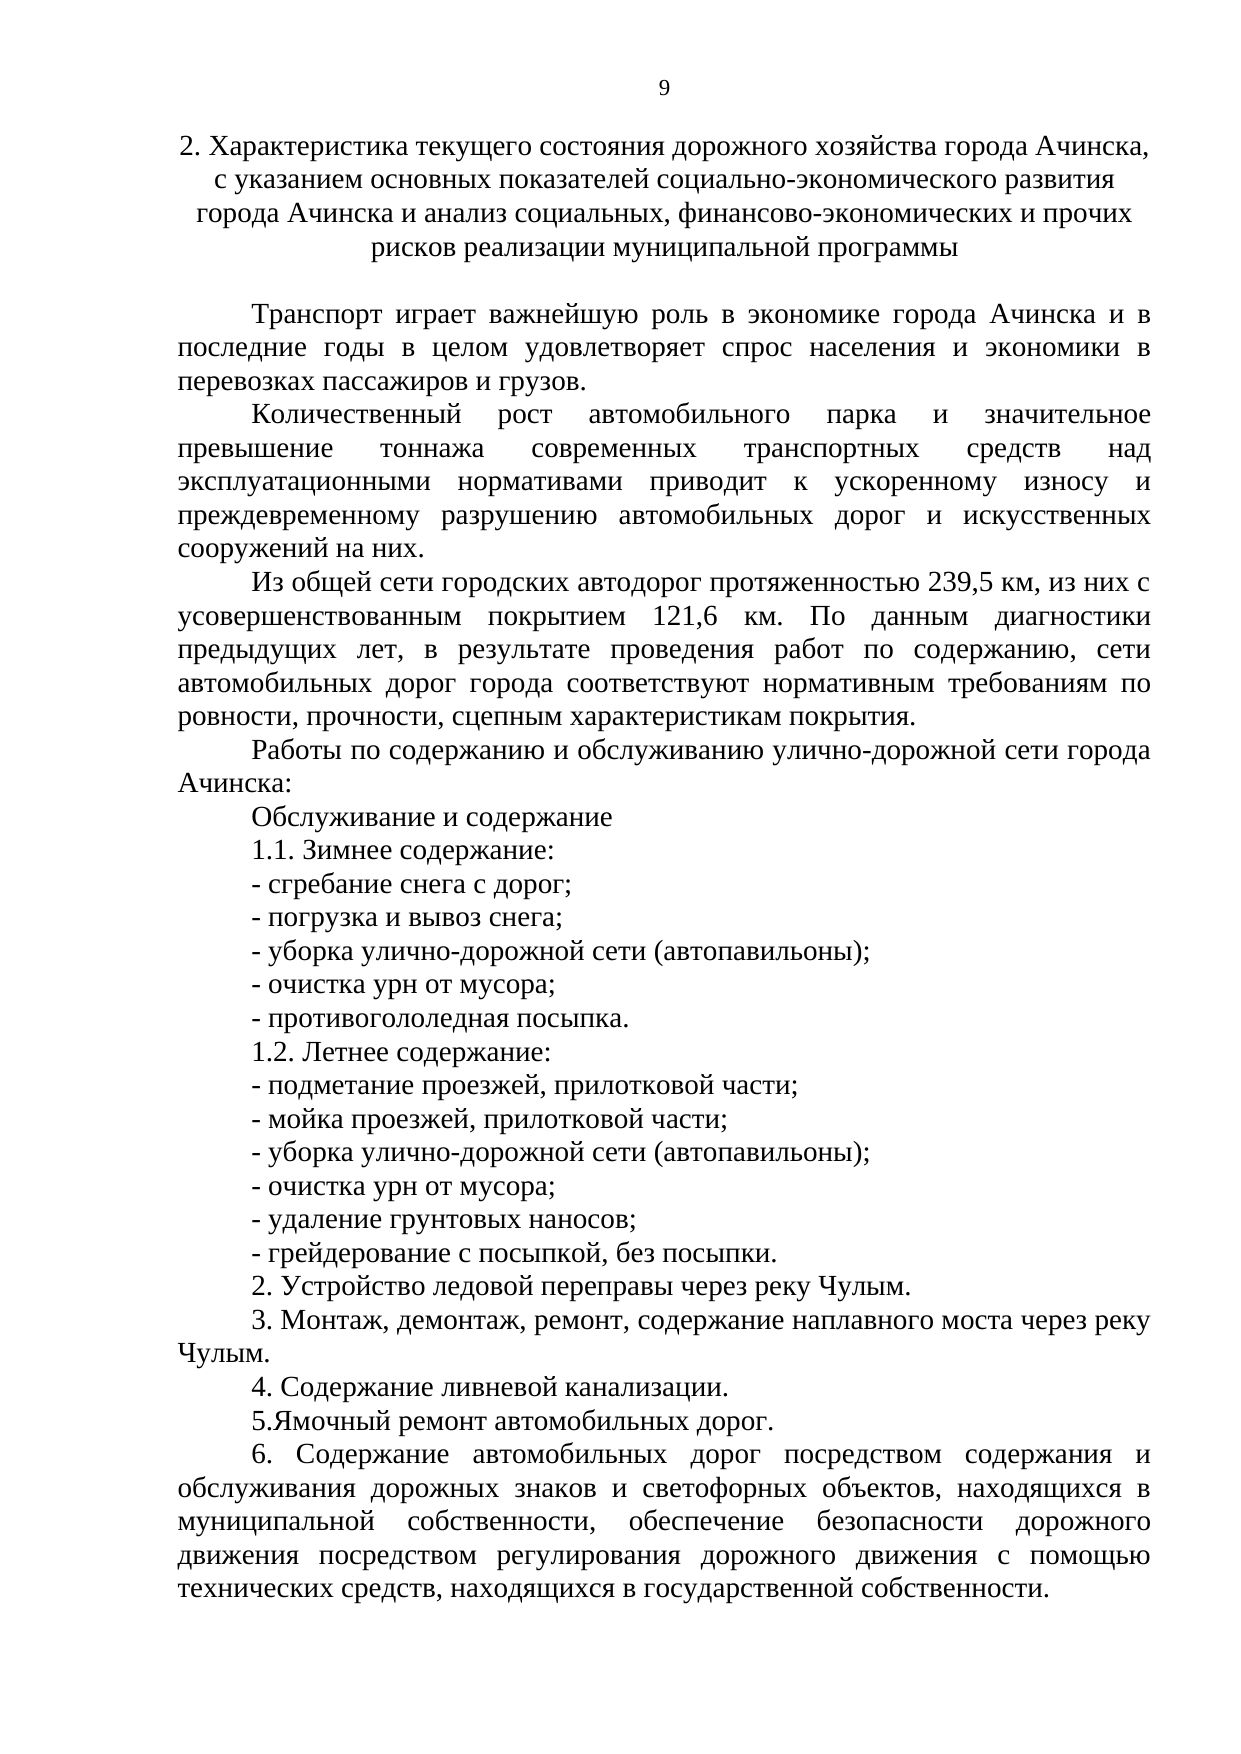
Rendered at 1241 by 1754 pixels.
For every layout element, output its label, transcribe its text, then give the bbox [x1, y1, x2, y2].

text Количественный рост автомобильного парка и значительное превышение тоннажа современных транспортных средств над эксплуатационными нормативами приводит к ускоренному износу и преждевременному разрушению автомобильных дорог и искусственных сооружений на них. [177, 396, 1152, 564]
text - противогололедная посыпка. [177, 1000, 1152, 1034]
text 6. Содержание автомобильных дорог посредством содержания и обслуживания дорожных знаков и светофорных объектов, находящихся в муниципальной собственности, обеспечение безопасности дорожного движения посредством регулирования дорожного движения с помощью технических средств, находящихся в государственной собственности. [177, 1436, 1152, 1604]
text 3. Монтаж, демонтаж, ремонт, содержание наплавного моста через реку Чулым. [177, 1302, 1152, 1369]
text 2. Характеристика текущего состояния дорожного хозяйства города Ачинска, с указанием основных показателей социально-экономического развития города Ачинска и анализ социальных, финансово-экономических и прочих рисков реализации муниципальной программы [177, 128, 1152, 262]
text Обслуживание и содержание [177, 799, 1152, 832]
text - грейдерование с посыпкой, без посыпки. [177, 1235, 1152, 1268]
text 2. Устройство ледовой переправы через реку Чулым. [177, 1268, 1152, 1302]
text - мойка проезжей, прилотковой части; [177, 1101, 1152, 1134]
text 1.2. Летнее содержание: [177, 1034, 1152, 1067]
text - уборка улично-дорожной сети (автопавильоны); [177, 1134, 1152, 1168]
text 4. Содержание ливневой канализации. [177, 1369, 1152, 1403]
text - очистка урн от мусора; [177, 1168, 1152, 1201]
text Транспорт играет важнейшую роль в экономике города Ачинска и в последние годы в целом удовлетворяет спрос населения и экономики в перевозках пассажиров и грузов. [177, 296, 1152, 396]
text - очистка урн от мусора; [177, 967, 1152, 1000]
text - сгребание снега с дорог; [177, 866, 1152, 899]
text - подметание проезжей, прилотковой части; [177, 1067, 1152, 1101]
text Из общей сети городских автодорог протяженностью 239,5 км, из них с усовершенствованным покрытием 121,6 км. По данным диагностики предыдущих лет, в результате проведения работ по содержанию, сети автомобильных дорог города соответствуют нормативным требованиям по ровности, прочности, сцепным характеристикам покрытия. [177, 564, 1152, 732]
text - погрузка и вывоз снега; [177, 899, 1152, 933]
text - удаление грунтовых наносов; [177, 1201, 1152, 1235]
text Работы по содержанию и обслуживанию улично-дорожной сети города Ачинска: [177, 732, 1152, 799]
text 5.Ямочный ремонт автомобильных дорог. [177, 1403, 1152, 1436]
text 1.1. Зимнее содержание: [177, 832, 1152, 866]
text - уборка улично-дорожной сети (автопавильоны); [177, 933, 1152, 967]
